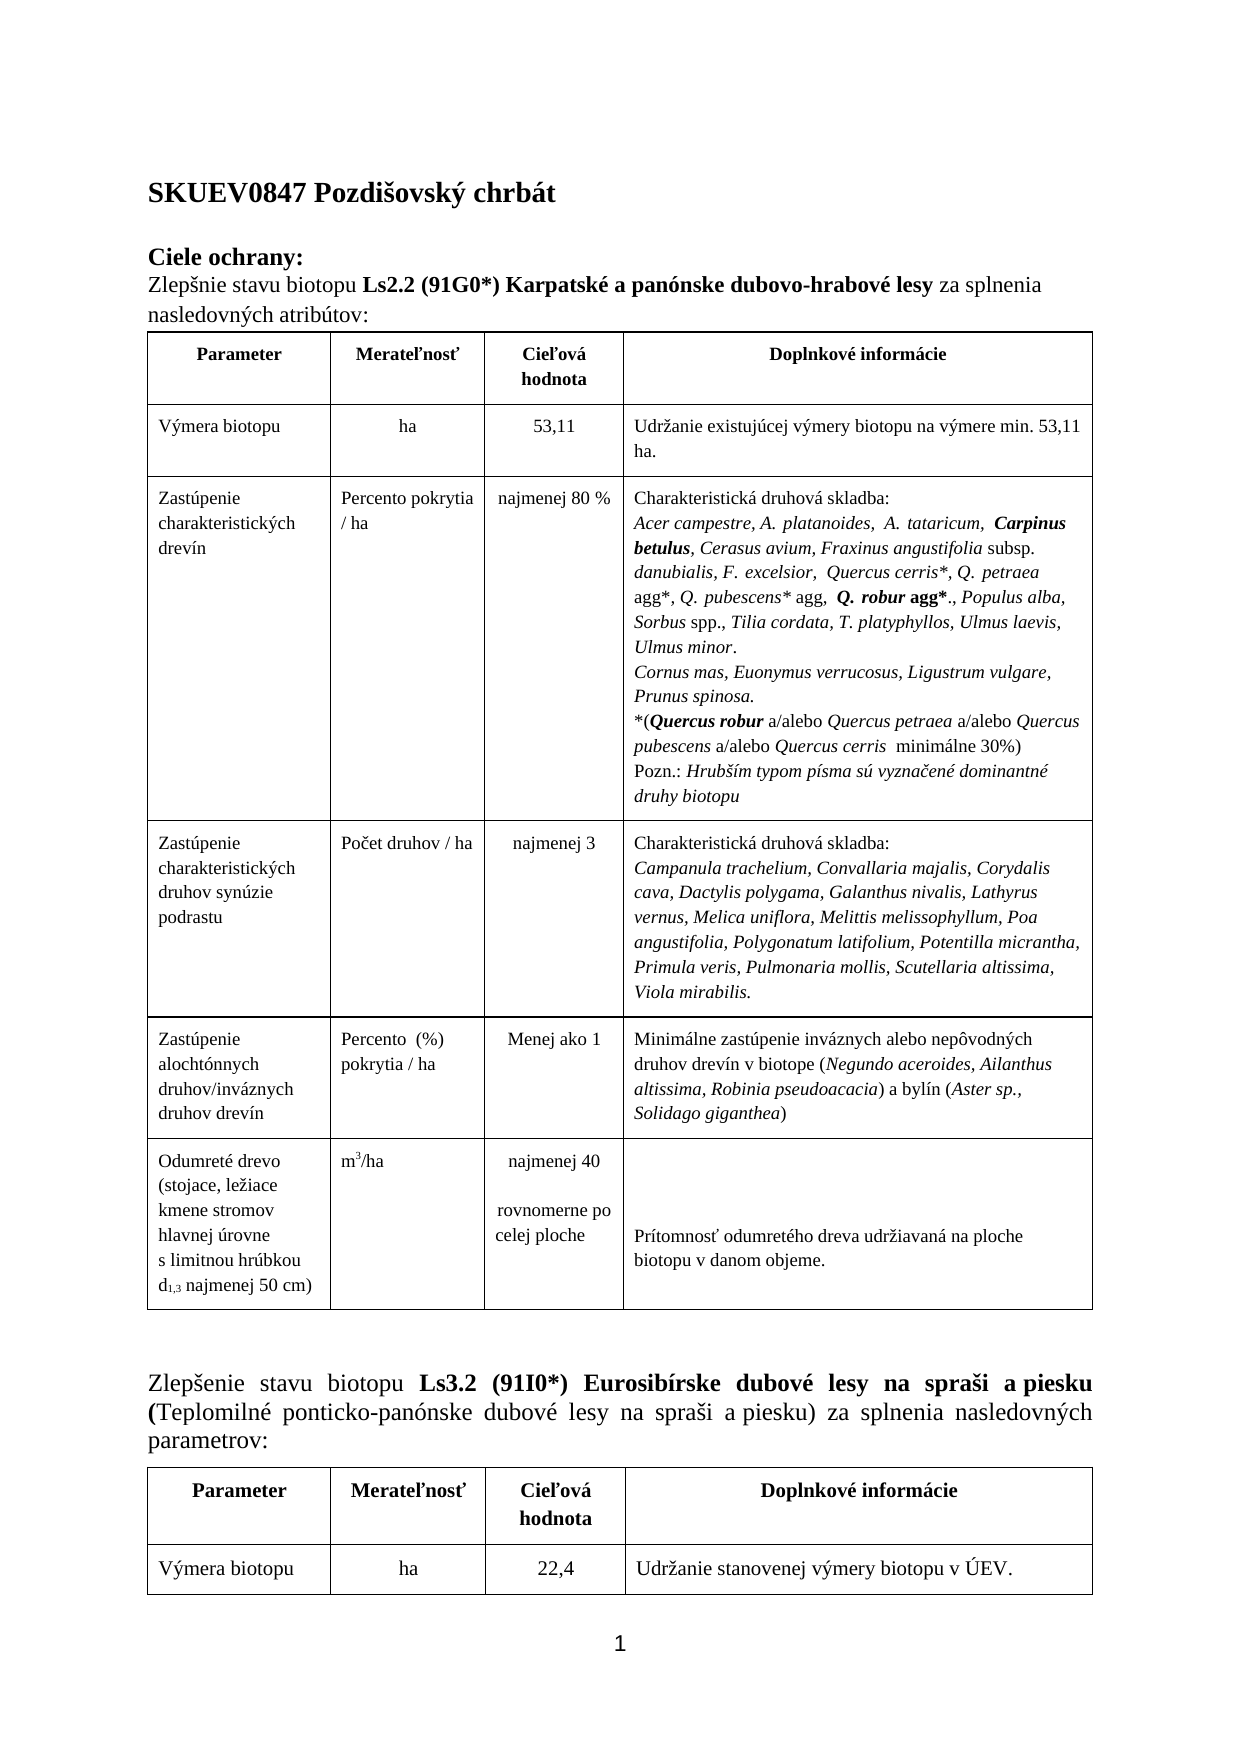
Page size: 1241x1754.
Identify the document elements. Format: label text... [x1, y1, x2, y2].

table_header Parameter [148, 1468, 330, 1544]
table_cell Prítomnosť odumretého dreva udržiavaná na ploche biotopu v danom objeme. [624, 1139, 1092, 1309]
table_cell najmenej 80 % [485, 477, 623, 820]
table_cell 53,11 [485, 405, 623, 476]
table_cell Percento (%) pokrytia / ha [331, 1018, 484, 1138]
table_header Merateľnosť [331, 333, 484, 403]
table_cell m3/ha [331, 1139, 484, 1309]
text Zlepšenie stavu biotopu Ls3.2 (91I0*) Eurosibírske dubové lesy na spraši a piesku (Teplomilné ponticko-panónske dubové lesy na spraši a piesku) za splnenia nasledovných parametrov: [148, 1368, 1092, 1454]
table_cell Udržanie stanovenej výmery biotopu v ÚEV. [626, 1545, 1092, 1594]
table_cell Menej ako 1 [485, 1018, 623, 1138]
table_cell 22,4 [486, 1545, 625, 1594]
table_header Cieľová hodnota [486, 1468, 625, 1544]
table_cell Minimálne zastúpenie inváznych alebo nepôvodných druhov drevín v biotope (Negundo aceroides, Ailanthus altissima, Robinia pseudoacacia) a bylín (Aster sp., Solidago giganthea) [624, 1018, 1092, 1138]
table_cell Zastúpenie charakteristických drevín [148, 477, 330, 820]
table_cell Počet druhov / ha [331, 821, 484, 1016]
table_cell Odumreté drevo (stojace, ležiace kmene stromov hlavnej úrovne s limitnou hrúbkou d1,3 najmenej 50 cm) [148, 1139, 330, 1309]
table_cell Udržanie existujúcej výmery biotopu na výmere min. 53,11 ha. [624, 405, 1092, 476]
table_cell Charakteristická druhová skladba: Campanula trachelium, Convallaria majalis, Corydalis cava, Dactylis polygama, Galanthus nivalis, Lathyrus vernus, Melica uniflora, Melittis melissophyllum, Poa angustifolia, Polygonatum latifolium, Potentilla micrantha, Primula veris, Pulmonaria mollis, Scutellaria altissima, Viola mirabilis. [624, 821, 1092, 1016]
table_cell Výmera biotopu [148, 1545, 330, 1594]
table_header Cieľová hodnota [485, 333, 623, 403]
table_cell Zastúpenie charakteristických druhov synúzie podrastu [148, 821, 330, 1016]
table_cell Zastúpenie alochtónnych druhov/inváznych druhov drevín [148, 1018, 330, 1138]
table_cell najmenej 3 [485, 821, 623, 1016]
table_header Doplnkové informácie [626, 1468, 1092, 1544]
table_header Doplnkové informácie [624, 333, 1092, 403]
text SKUEV0847 Pozdišovský chrbát [148, 175, 1092, 208]
text Ciele ochrany: [148, 242, 1092, 271]
table_cell ha [331, 405, 484, 476]
table_header Parameter [148, 333, 330, 403]
table_cell Percento pokrytia / ha [331, 477, 484, 820]
text Zlepšnie stavu biotopu Ls2.2 (91G0*) Karpatské a panónske dubovo-hrabové lesy za splnenia nasledovných atribútov: [148, 271, 1092, 328]
table_cell najmenej 40 rovnomerne po celej ploche [485, 1139, 623, 1309]
table_cell Výmera biotopu [148, 405, 330, 476]
table_cell Charakteristická druhová skladba: Acer campestre, A. platanoides, A. tataricum, Carpinus betulus, Cerasus avium, Fraxinus angustifolia subsp. danubialis, F. excelsior, Quercus cerris*, Q. petraea agg*, Q. pubescens* agg, Q. robur agg*., Populus alba, Sorbus spp., Tilia cordata, T. platyphyllos, Ulmus laevis, Ulmus minor. Cornus mas, Euonymus verrucosus, Ligustrum vulgare, Prunus spinosa. *(Quercus robur a/alebo Quercus petraea a/alebo Quercus pubescens a/alebo Quercus cerris minimálne 30%) Pozn.: Hrubším typom písma sú vyznačené dominantné druhy biotopu [624, 477, 1092, 820]
table_header Merateľnosť [331, 1468, 485, 1544]
table_cell ha [331, 1545, 485, 1594]
